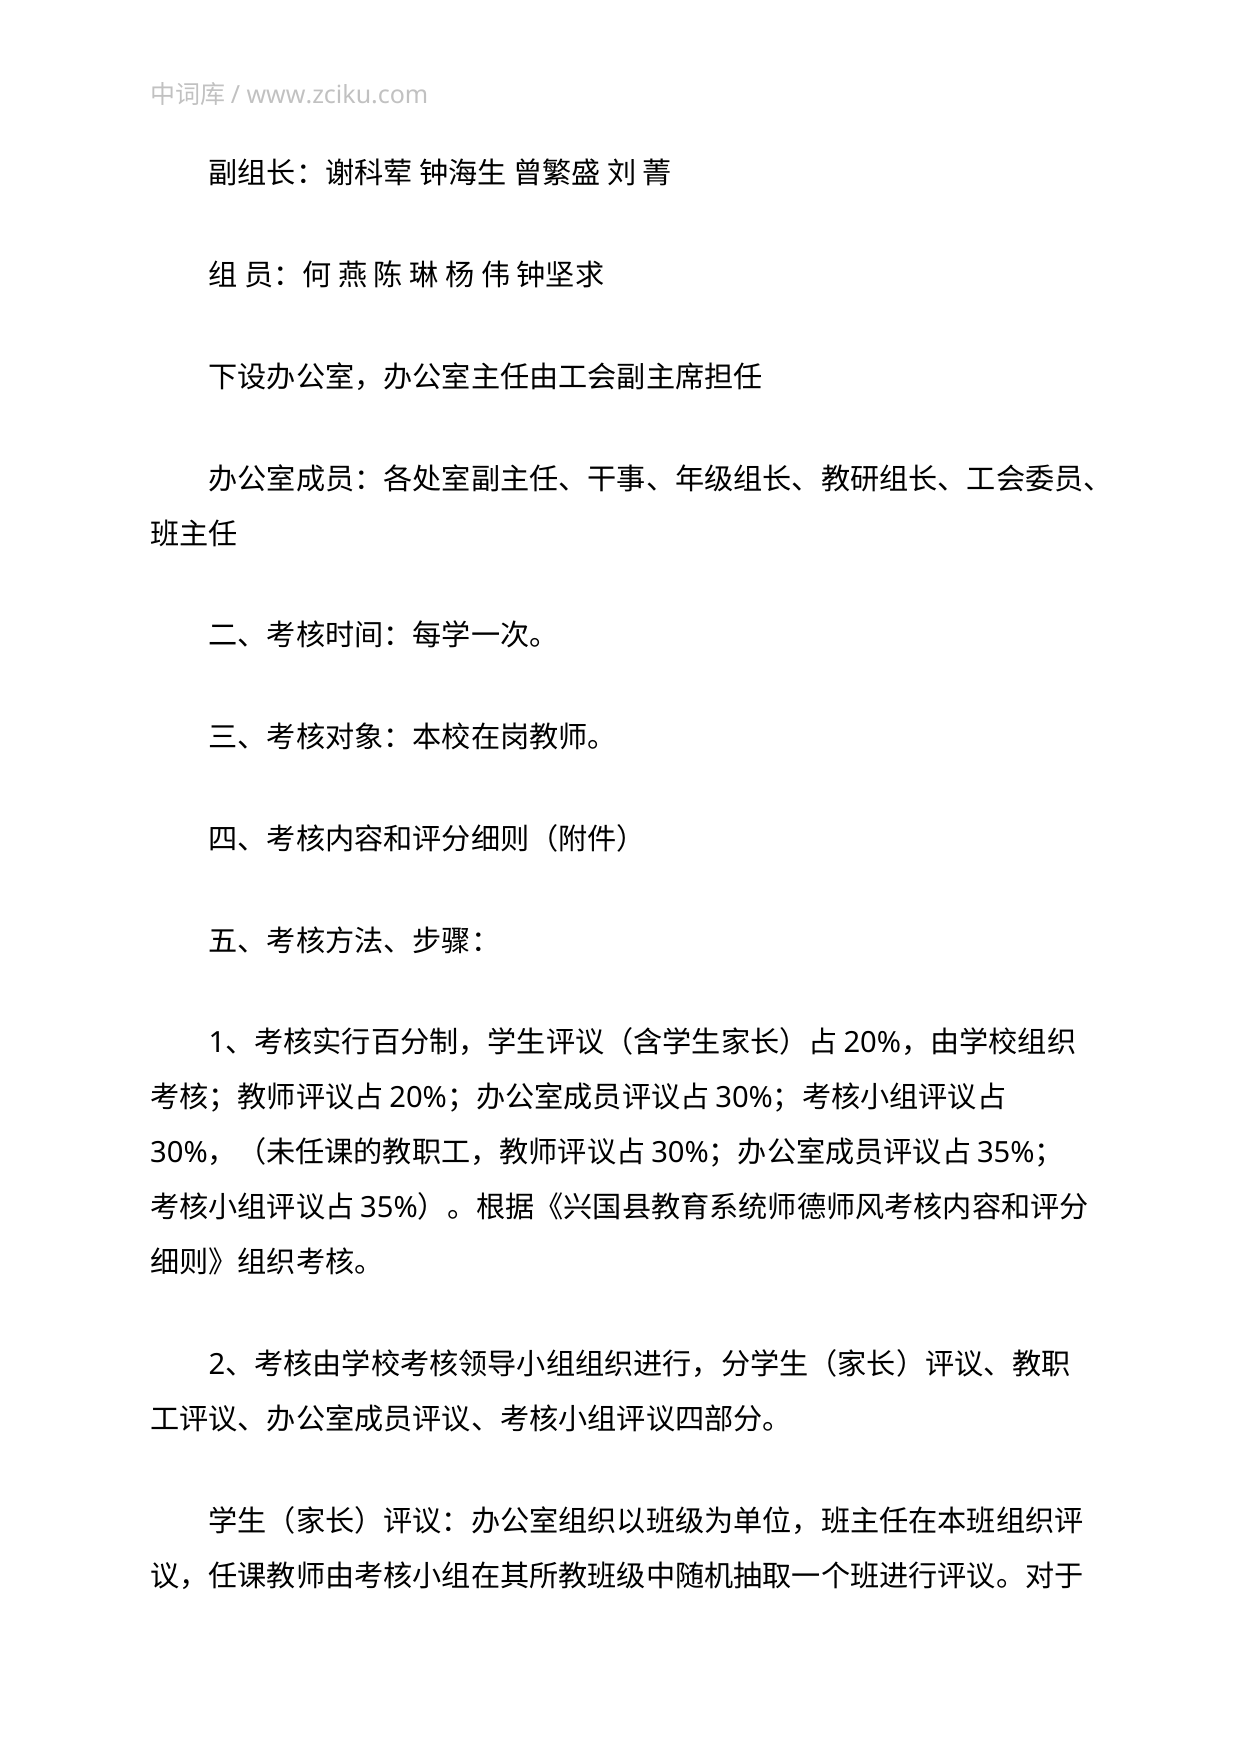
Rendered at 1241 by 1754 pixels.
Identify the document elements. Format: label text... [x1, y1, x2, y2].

text 办公室成员：各处室副主任、干事、年级组长、教研组长、工会委员、班主任 [150, 455, 1090, 552]
text 2、考核由学校考核领导小组组织进行，分学生（家长）评议、教职工评议、办公室成员评议、考核小组评议四部分。 [150, 1341, 1090, 1438]
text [150, 1498, 1090, 1595]
text 二、考核时间：每学一次。 [150, 612, 1090, 654]
text 下设办公室，办公室主任由工会副主席担任 [150, 353, 1090, 396]
text 五、考核方法、步骤： [150, 917, 1090, 959]
text 四、考核内容和评分细则（附件） [150, 816, 1090, 858]
text 三、考核对象：本校在岗教师。 [150, 714, 1090, 756]
text 组 员：何 燕 陈 琳 杨 伟 钟坚求 [150, 252, 1090, 294]
text 副组长：谢科荤 钟海生 曾繁盛 刘 菁 [150, 150, 1090, 192]
text 1、考核实行百分制，学生评议（含学生家长）占20%，由学校组织考核；教师评议占20%；办公室成员评议占30%；考核小组评议占30%，（未任课的教职工，教师评议占30%；办公室成员评议占35%；考核小组评议占35%）。根据《兴国县教育系统师德师风考核内容和评分细则》组织考核。 [150, 1019, 1090, 1281]
